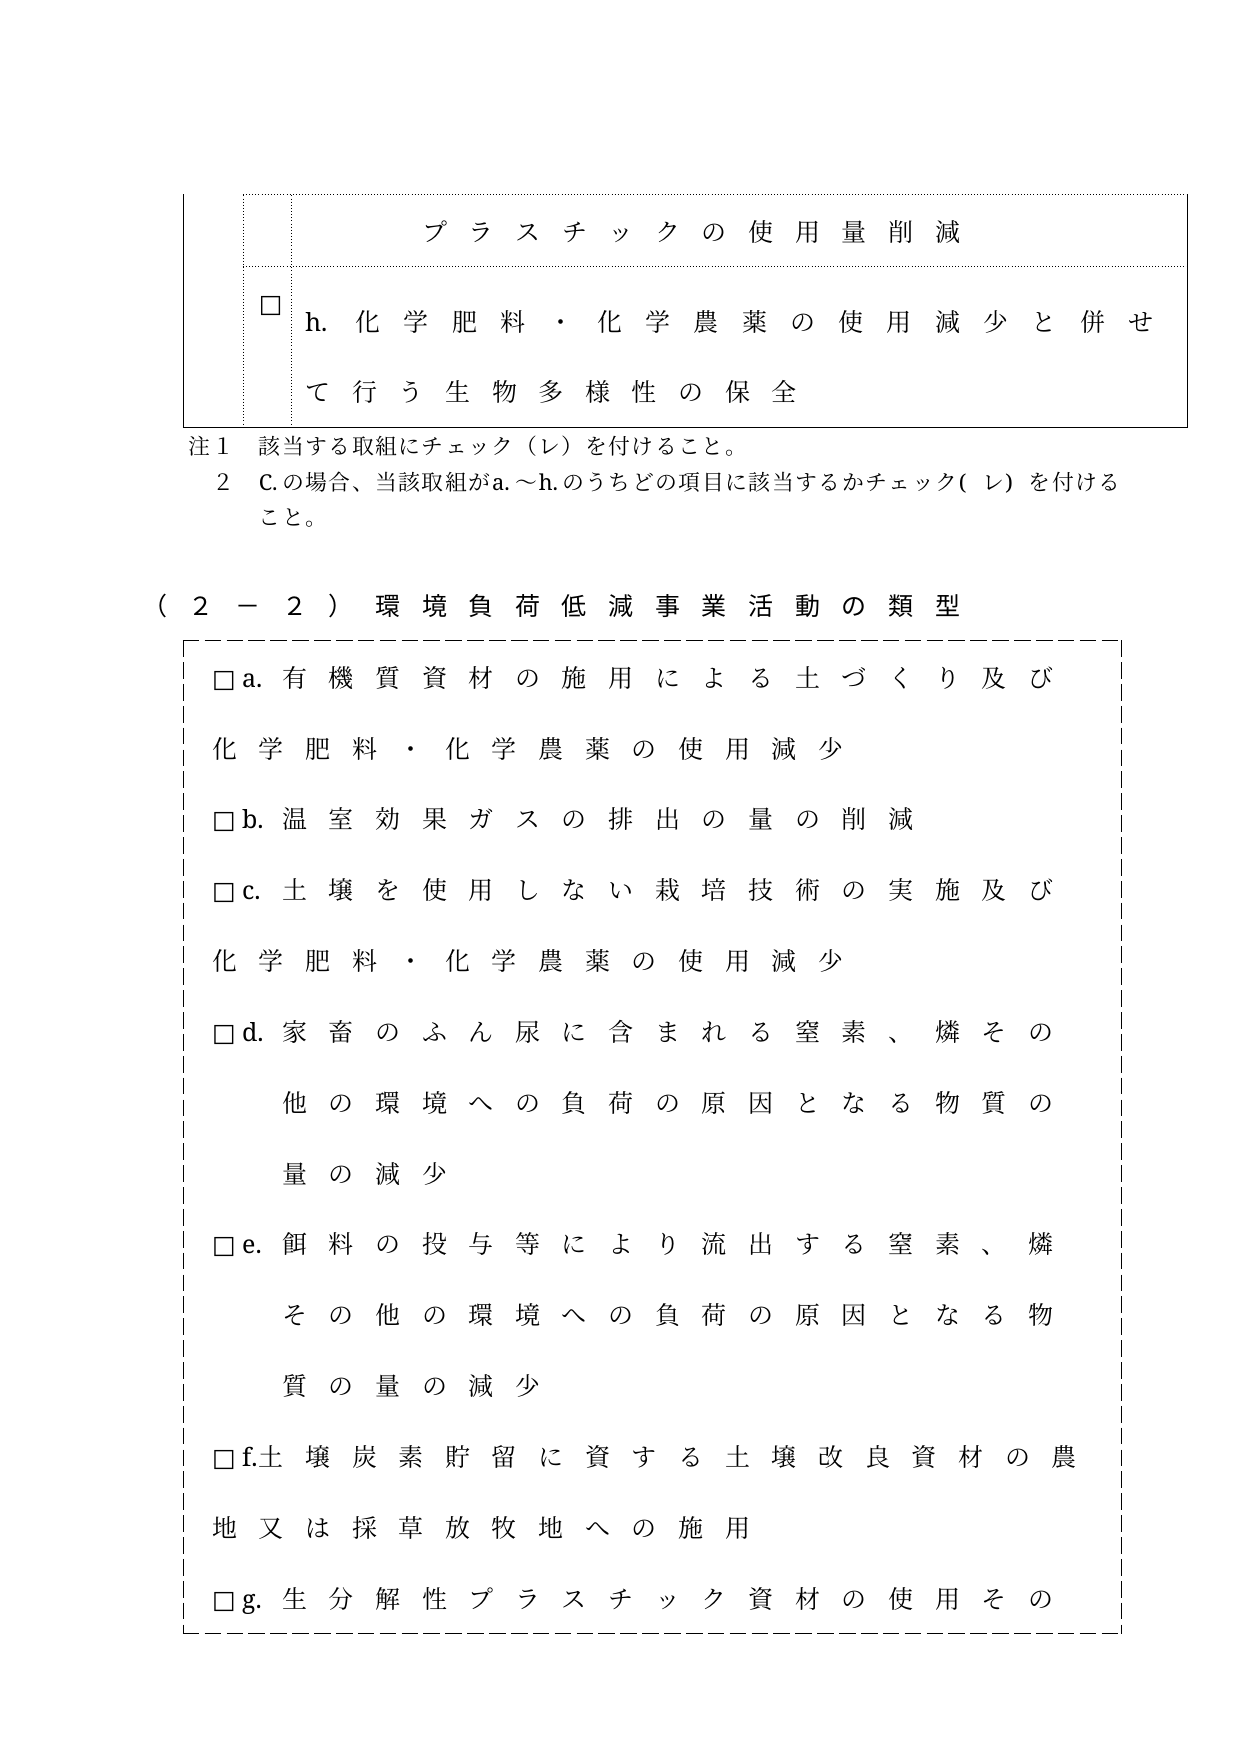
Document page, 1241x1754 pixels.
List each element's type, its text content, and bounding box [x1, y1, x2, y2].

text （２－２）環境負荷低減事業活動の類型 [142, 569, 1122, 640]
text ２ C.の場合、当該取組がa.～h.のうちどの項目に該当するかチェック(レ)を付けること。 [212, 463, 1122, 534]
text 注１ 該当する取組にチェック（レ）を付けること。 [142, 428, 1122, 463]
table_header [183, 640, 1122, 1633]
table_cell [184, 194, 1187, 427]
